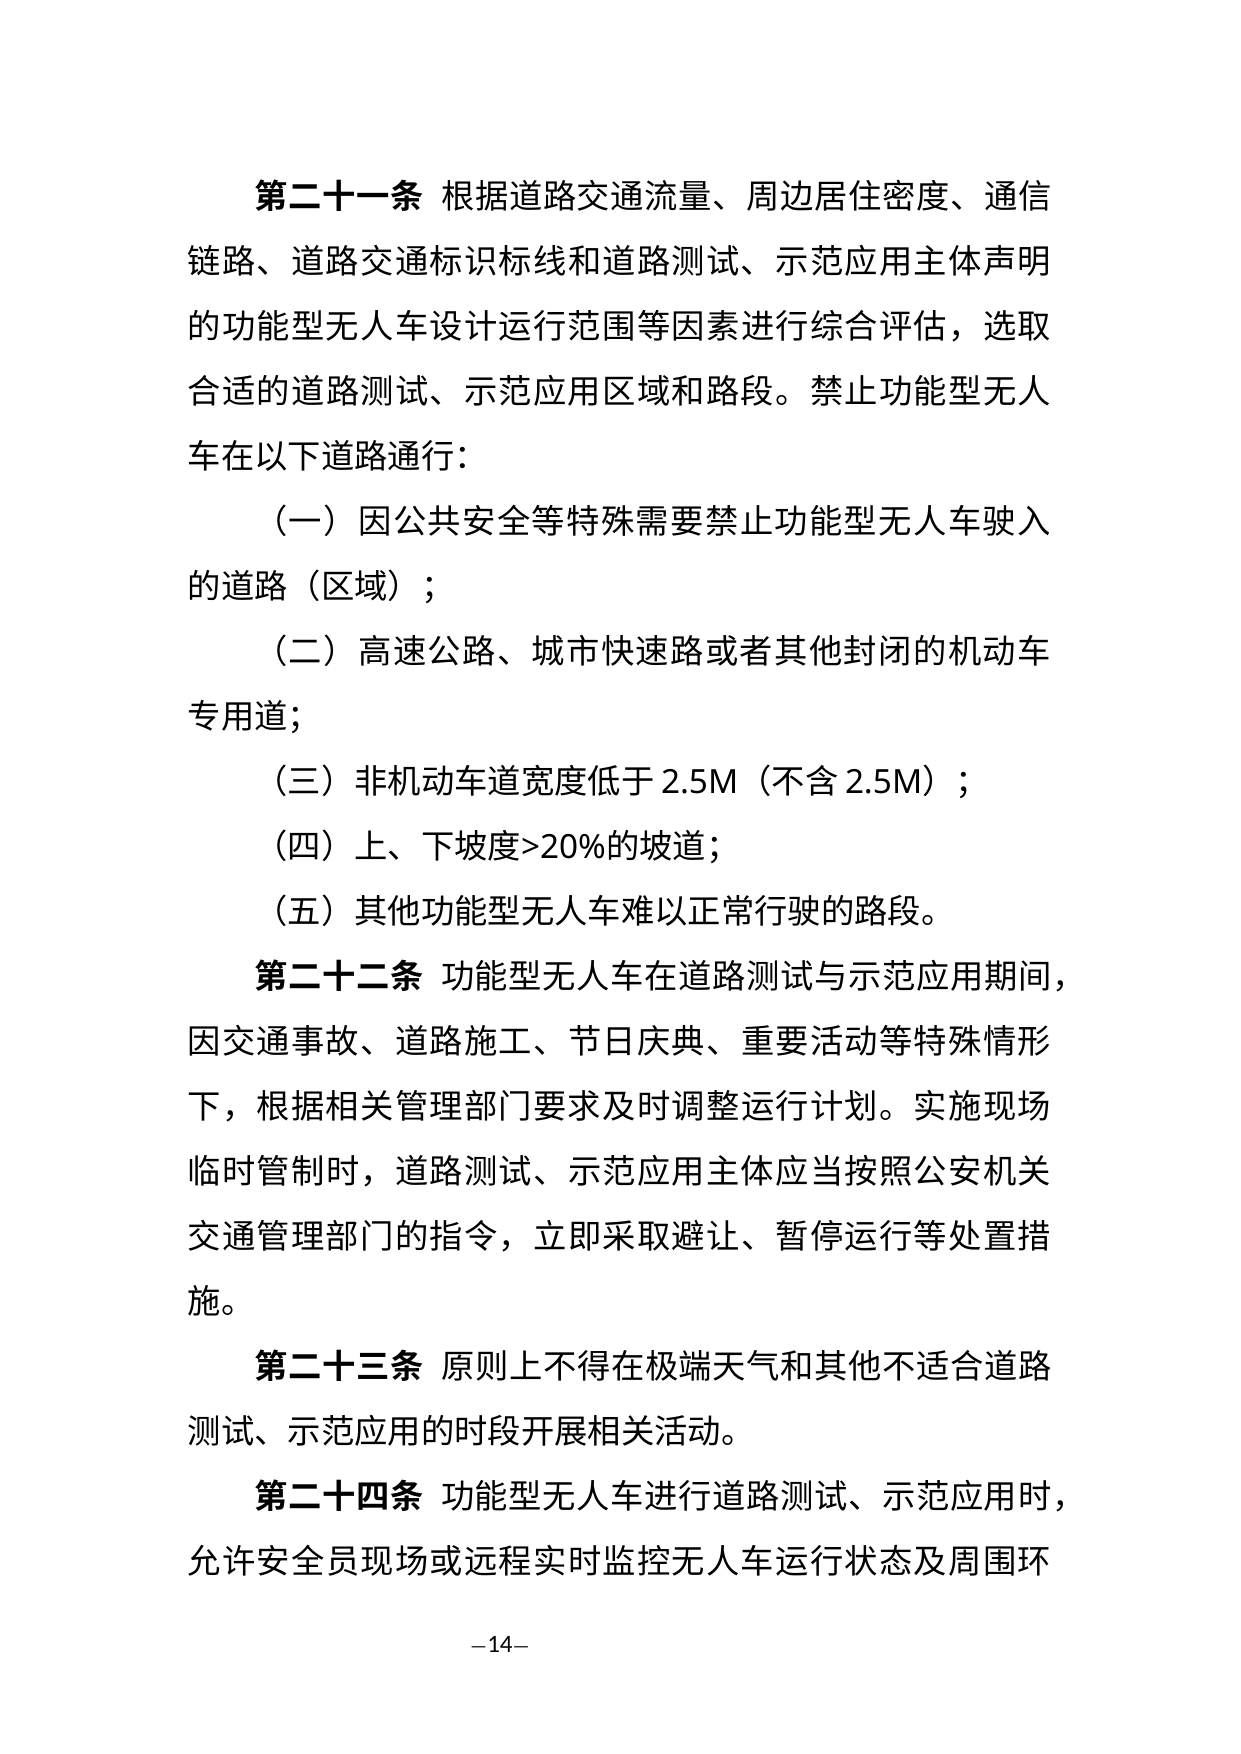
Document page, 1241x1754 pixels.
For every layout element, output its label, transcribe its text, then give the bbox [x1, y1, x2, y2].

text （四）上、下坡度>20%的坡道； [187, 812, 1053, 877]
text 第二十二条 功能型无人车在道路测试与示范应用期间，因交通事故、道路施工、节日庆典、重要活动等特殊情形下，根据相关管理部门要求及时调整运行计划。实施现场临时管制时，道路测试、示范应用主体应当按照公安机关交通管理部门的指令，立即采取避让、暂停运行等处置措施。 [187, 942, 1053, 1332]
text （二）高速公路、城市快速路或者其他封闭的机动车专用道； [187, 617, 1053, 747]
text 第二十三条 原则上不得在极端天气和其他不适合道路测试、示范应用的时段开展相关活动。 [187, 1332, 1053, 1462]
text （三）非机动车道宽度低于2.5M（不含2.5M）； [187, 747, 1053, 812]
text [187, 1462, 1053, 1592]
text （一）因公共安全等特殊需要禁止功能型无人车驶入的道路（区域）； [187, 487, 1053, 617]
text 第二十一条 根据道路交通流量、周边居住密度、通信链路、道路交通标识标线和道路测试、示范应用主体声明的功能型无人车设计运行范围等因素进行综合评估，选取合适的道路测试、示范应用区域和路段。禁止功能型无人车在以下道路通行： [187, 162, 1053, 487]
text （五）其他功能型无人车难以正常行驶的路段。 [187, 877, 1053, 942]
